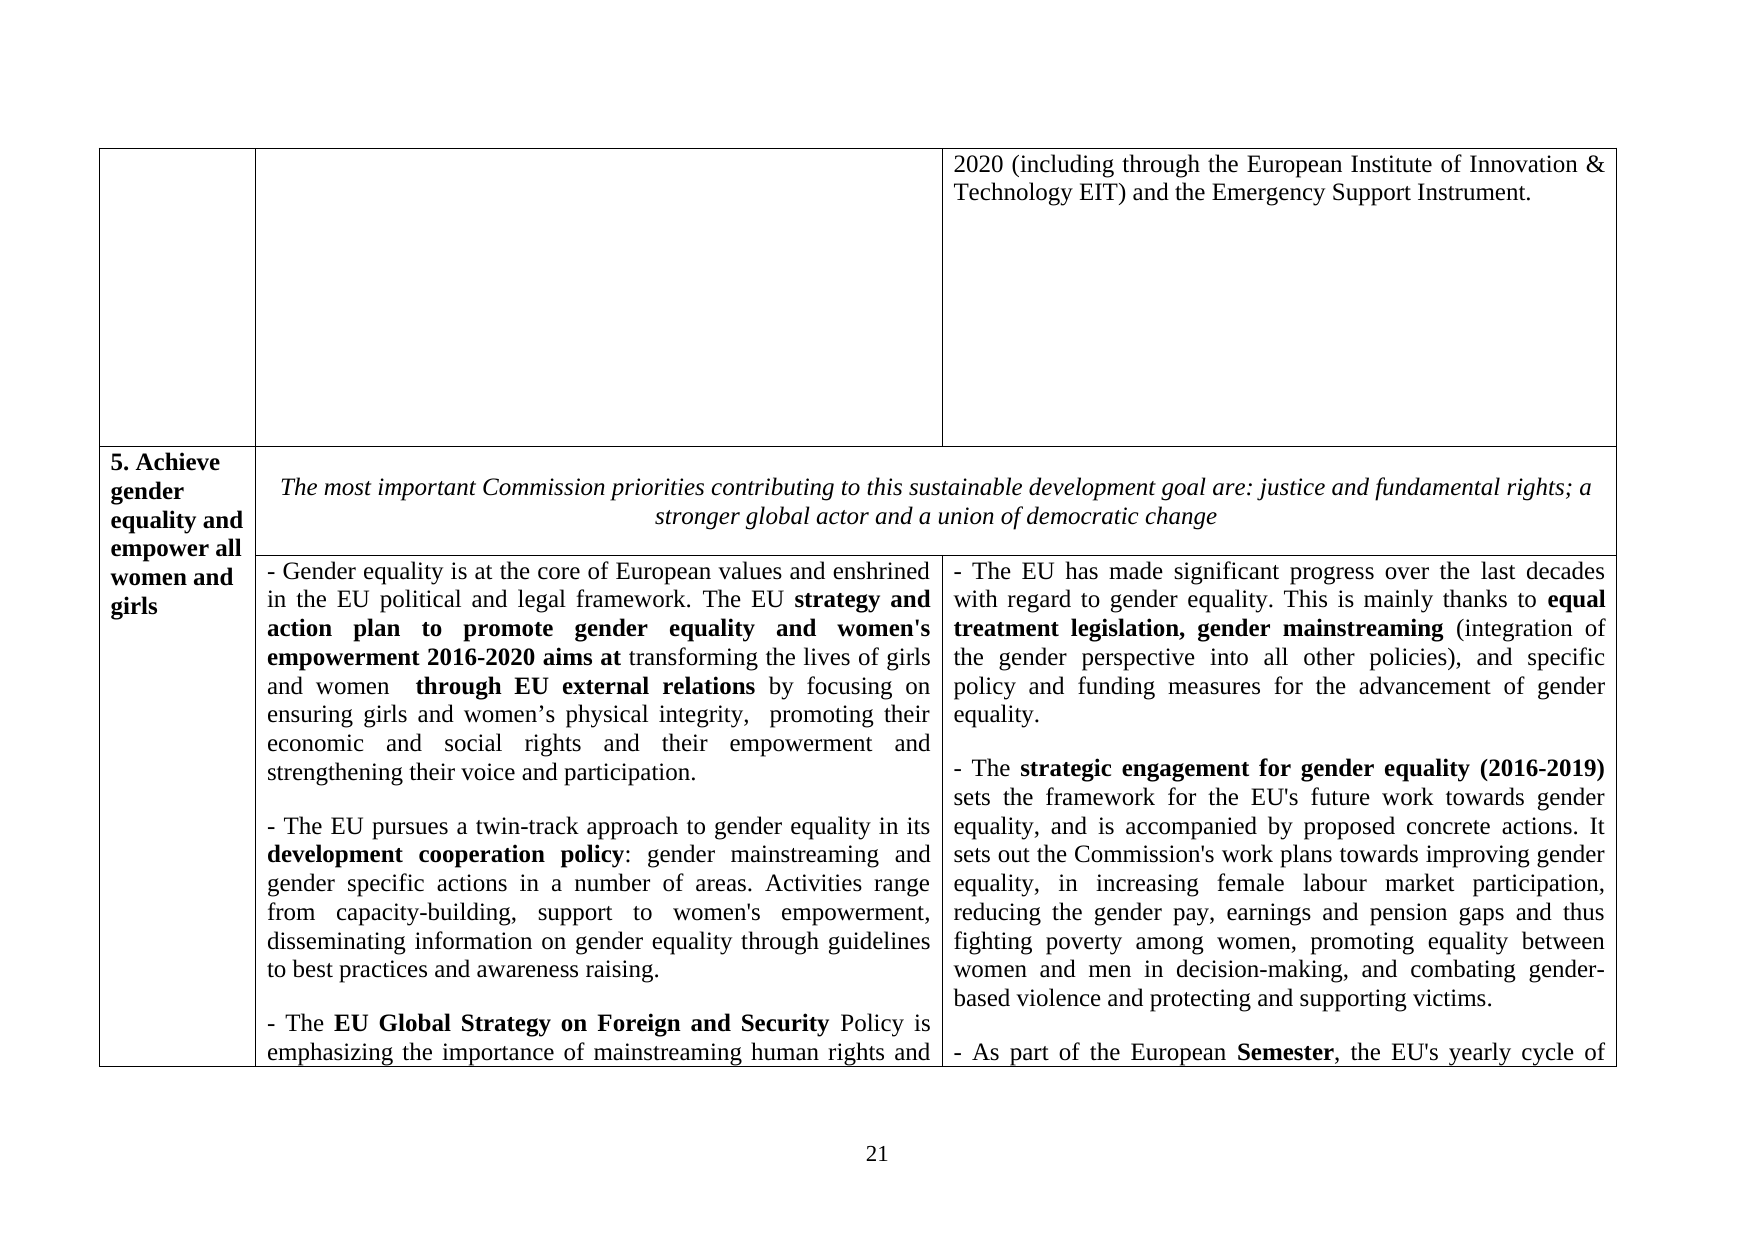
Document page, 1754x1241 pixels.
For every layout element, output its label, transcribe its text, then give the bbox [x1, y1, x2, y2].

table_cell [943, 149, 1616, 446]
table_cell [943, 556, 1616, 1066]
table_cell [256, 149, 942, 446]
table_cell 5. Achieve gender equality and empower all women and girls [100, 447, 255, 1066]
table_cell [256, 556, 942, 1066]
table_cell The most important Commission priorities contributing to this sustainable development goal are: justice and fundamental rights; a stronger global actor and a union of democratic change [256, 447, 1616, 555]
